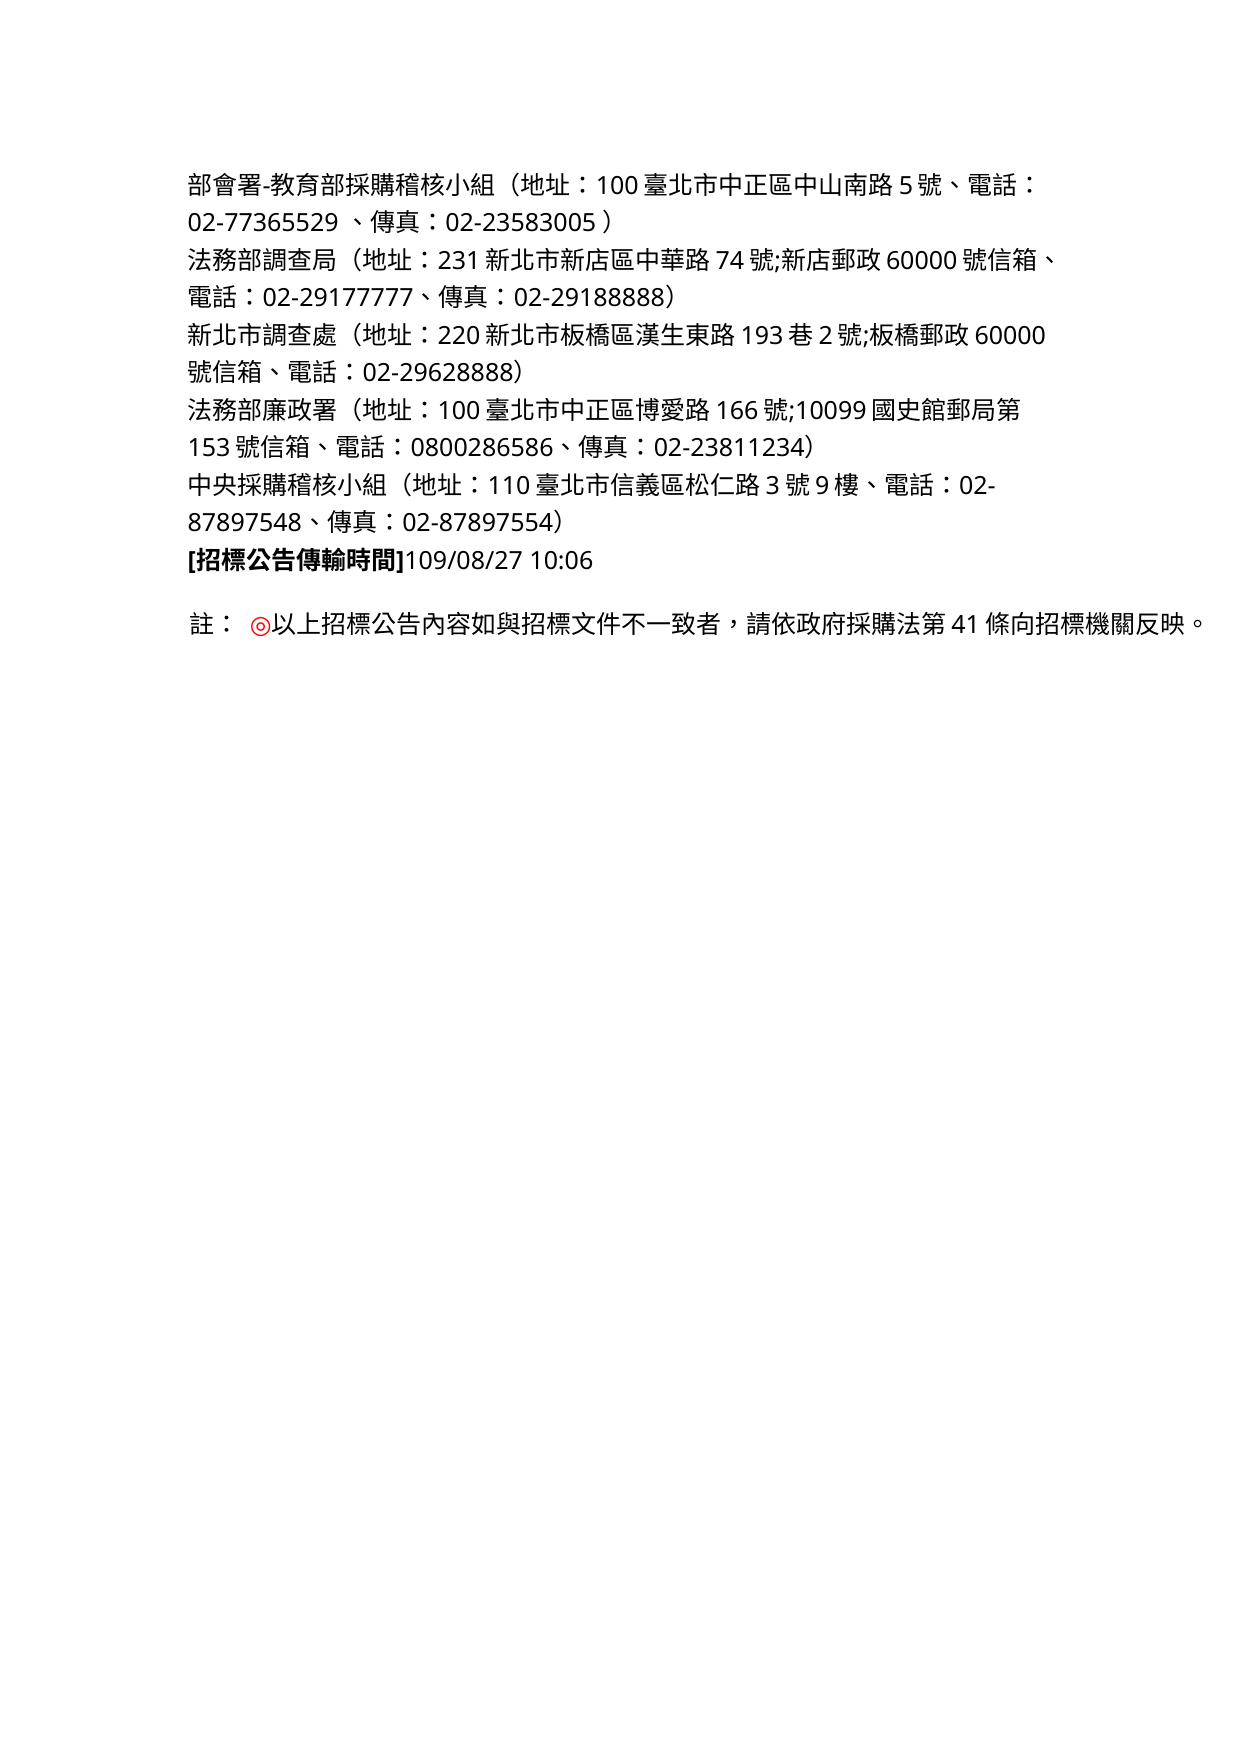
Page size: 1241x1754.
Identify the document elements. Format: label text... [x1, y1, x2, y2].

table_header 註： [188, 602, 248, 643]
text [187, 164, 1053, 577]
table_header ◎以上招標公告內容如與招標文件不一致者，請依政府採購法第41條向招標機關反映。 [248, 602, 1240, 643]
